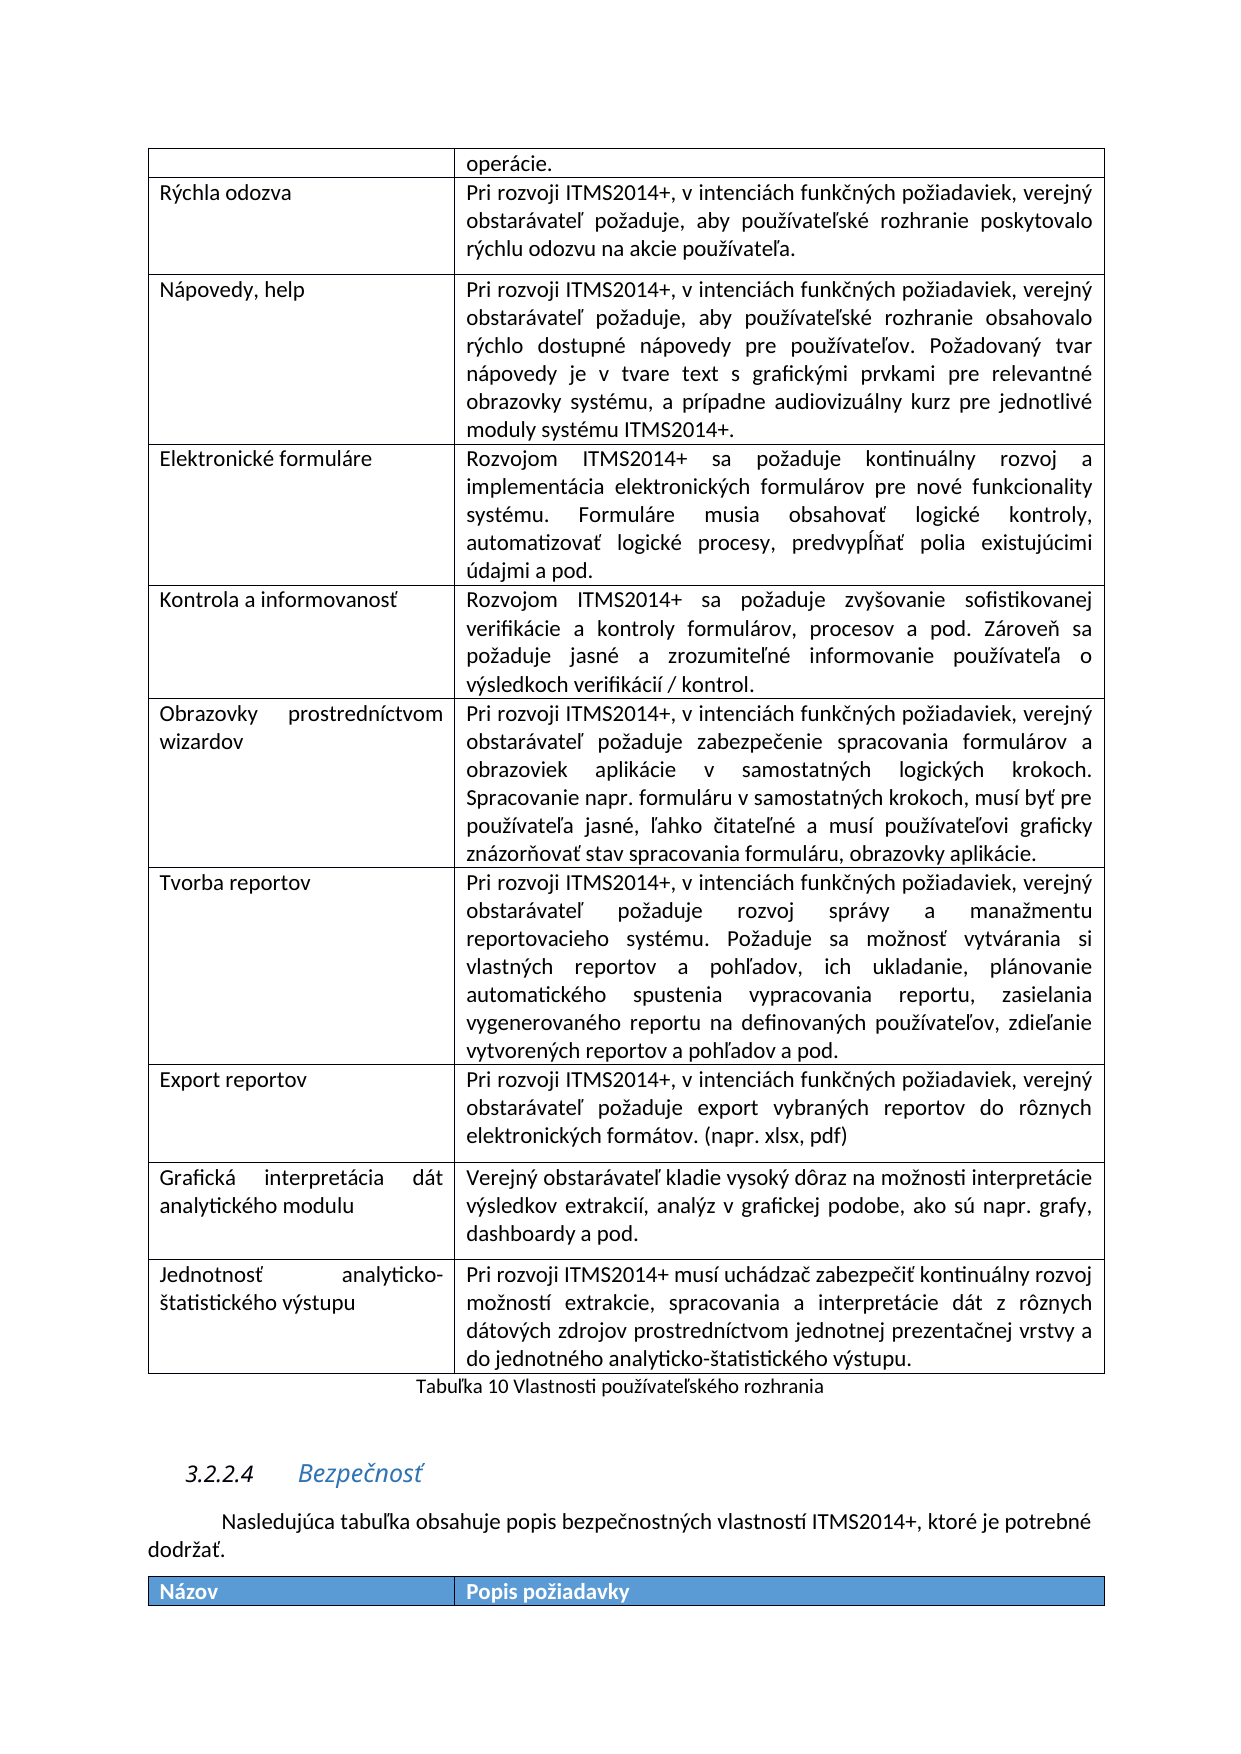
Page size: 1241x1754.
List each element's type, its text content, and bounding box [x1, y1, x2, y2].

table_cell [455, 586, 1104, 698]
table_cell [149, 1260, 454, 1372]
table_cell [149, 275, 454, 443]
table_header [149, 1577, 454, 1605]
text Nasledujúca tabuľka obsahuje popis bezpečnostných vlastností ITMS2014+, ktoré je potrebné dodržať. [148, 1507, 1093, 1563]
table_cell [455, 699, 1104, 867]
text Tabuľka 10 Vlastnosti používateľského rozhrania [148, 1374, 1093, 1399]
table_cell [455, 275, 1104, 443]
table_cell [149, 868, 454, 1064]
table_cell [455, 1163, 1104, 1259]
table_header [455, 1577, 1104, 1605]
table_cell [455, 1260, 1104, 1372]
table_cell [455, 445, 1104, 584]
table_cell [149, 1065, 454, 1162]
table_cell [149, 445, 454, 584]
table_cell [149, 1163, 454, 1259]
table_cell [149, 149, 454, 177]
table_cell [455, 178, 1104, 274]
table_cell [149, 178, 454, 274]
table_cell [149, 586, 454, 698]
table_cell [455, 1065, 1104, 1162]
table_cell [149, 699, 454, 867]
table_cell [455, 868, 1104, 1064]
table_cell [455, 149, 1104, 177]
subtitle Bezpečnosť [185, 1456, 1093, 1490]
